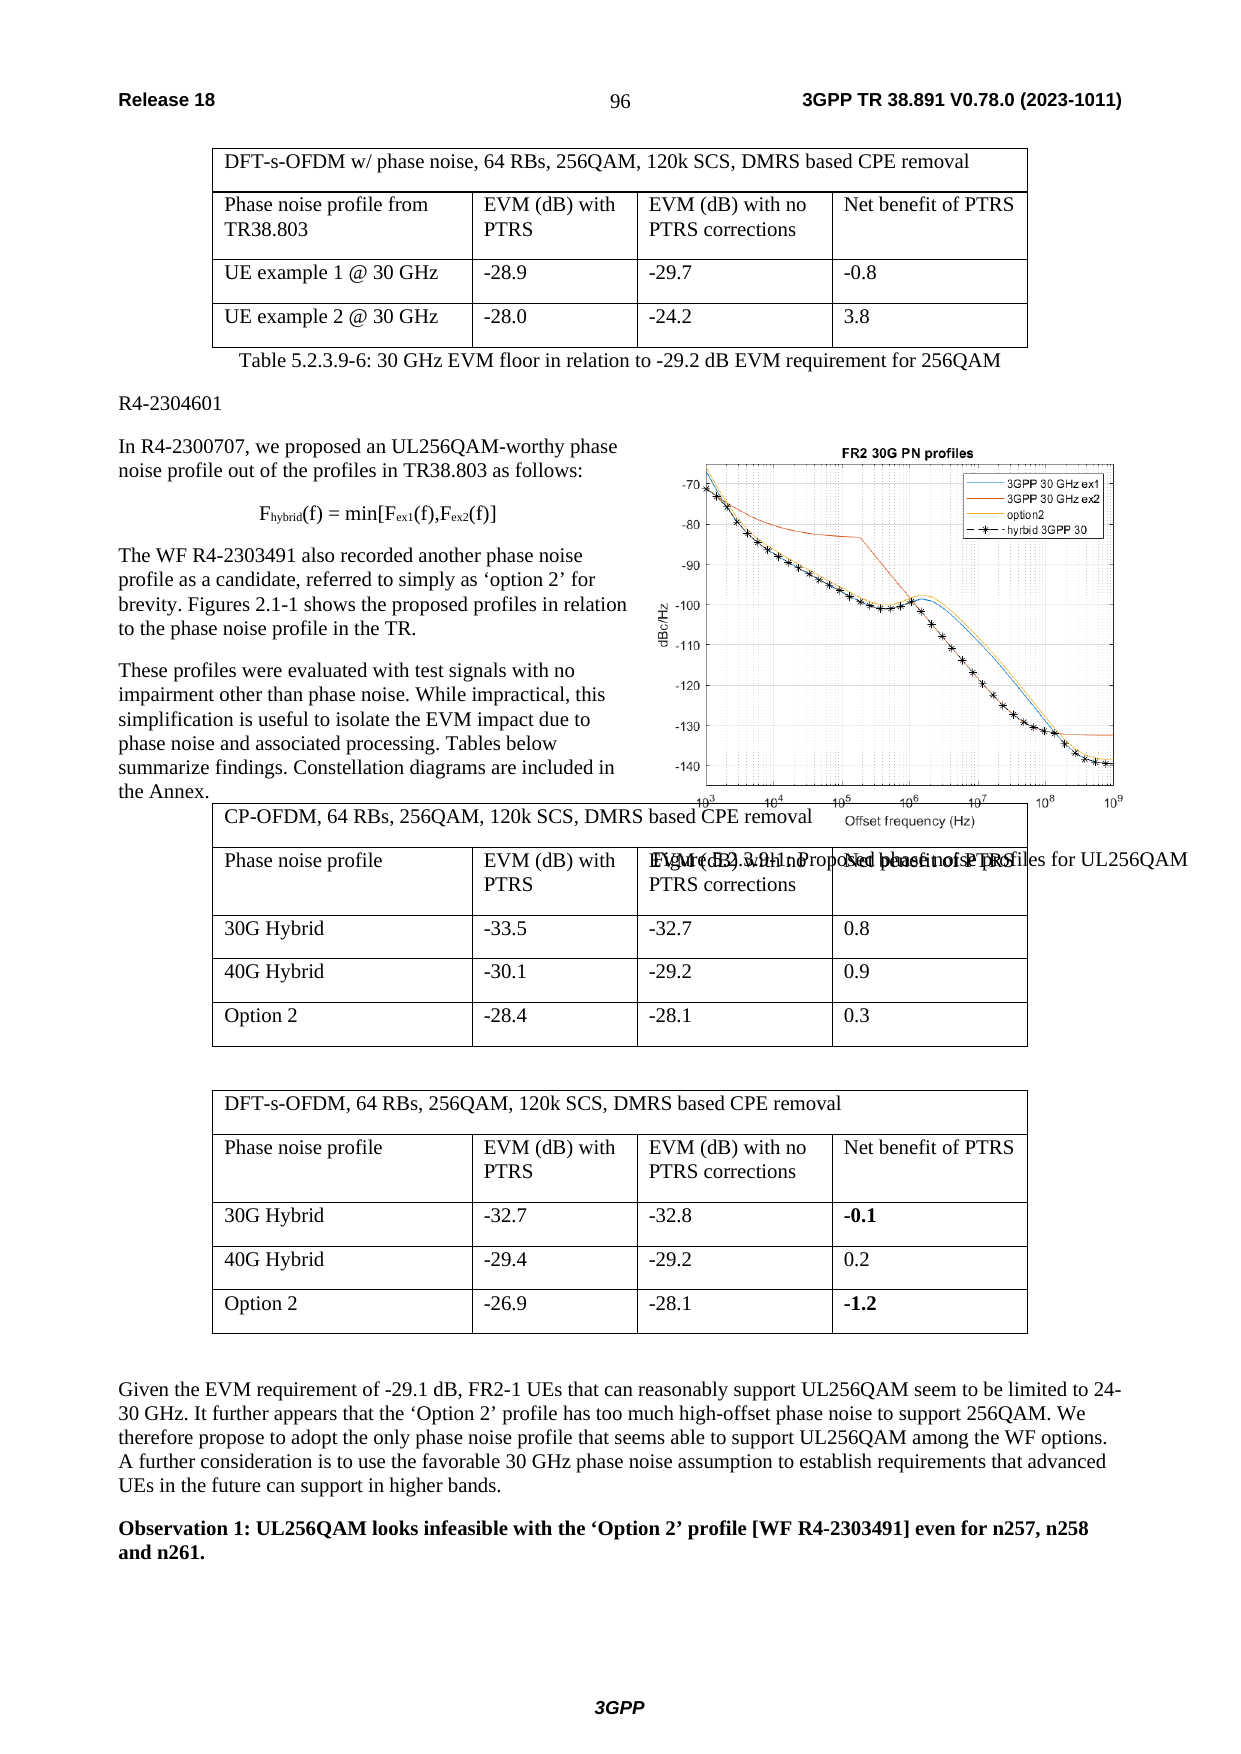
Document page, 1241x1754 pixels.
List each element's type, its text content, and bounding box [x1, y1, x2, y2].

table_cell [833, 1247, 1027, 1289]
text Fhybrid(f) = min[Fex1(f),Fex2(f)] [118, 501, 1122, 524]
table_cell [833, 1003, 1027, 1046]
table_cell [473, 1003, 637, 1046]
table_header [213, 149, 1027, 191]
text These profiles were evaluated with test signals with no impairment other than phase noise. While impractical, this simplification is useful to isolate the EVM impact due to phase noise and associated processing. Tables below summarize findings. Constellation diagrams are included in the Annex. [118, 658, 1122, 803]
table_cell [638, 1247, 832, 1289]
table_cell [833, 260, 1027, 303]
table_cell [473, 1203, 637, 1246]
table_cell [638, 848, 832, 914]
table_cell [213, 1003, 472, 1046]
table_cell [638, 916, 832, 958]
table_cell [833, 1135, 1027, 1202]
picture [637, 434, 1163, 829]
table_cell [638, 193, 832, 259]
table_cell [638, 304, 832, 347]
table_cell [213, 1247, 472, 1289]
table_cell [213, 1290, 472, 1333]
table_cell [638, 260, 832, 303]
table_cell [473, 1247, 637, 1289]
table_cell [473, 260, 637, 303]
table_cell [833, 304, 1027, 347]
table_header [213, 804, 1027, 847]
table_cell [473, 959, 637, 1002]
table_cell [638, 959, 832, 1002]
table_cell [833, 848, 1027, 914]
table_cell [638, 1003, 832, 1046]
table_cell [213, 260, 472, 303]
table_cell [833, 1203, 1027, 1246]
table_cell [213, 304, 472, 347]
text Given the EVM requirement of -29.1 dB, FR2-1 UEs that can reasonably support UL256QAM seem to be limited to 24-30 GHz. It further appears that the ‘Option 2’ profile has too much high-offset phase noise to support 256QAM. We therefore propose to adopt the only phase noise profile that seems able to support UL256QAM among the WF options. A further consideration is to use the favorable 30 GHz phase noise assumption to establish requirements that advanced UEs in the future can support in higher bands. [118, 1377, 1122, 1497]
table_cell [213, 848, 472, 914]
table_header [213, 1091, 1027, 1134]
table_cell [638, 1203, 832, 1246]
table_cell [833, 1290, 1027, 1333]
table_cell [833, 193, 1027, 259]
text R4-2304601 [118, 391, 1122, 415]
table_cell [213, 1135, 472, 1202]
text The WF R4-2303491 also recorded another phase noise profile as a candidate, referred to simply as ‘option 2’ for brevity. Figures 2.1-1 shows the proposed profiles in relation to the phase noise profile in the TR. [118, 543, 1122, 639]
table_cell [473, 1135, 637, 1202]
text Table 5.2.3.9-6: 30 GHz EVM floor in relation to -29.2 dB EVM requirement for 256QAM [118, 348, 1122, 372]
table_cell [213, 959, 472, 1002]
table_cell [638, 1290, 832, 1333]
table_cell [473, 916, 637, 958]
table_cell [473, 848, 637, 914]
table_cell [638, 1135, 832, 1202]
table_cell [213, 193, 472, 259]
text In R4-2300707, we proposed an UL256QAM-worthy phase noise profile out of the profiles in TR38.803 as follows: [118, 434, 1122, 482]
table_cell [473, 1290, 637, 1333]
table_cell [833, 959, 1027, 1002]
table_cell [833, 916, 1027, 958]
text Observation 1: UL256QAM looks infeasible with the ‘Option 2’ profile [WF R4-2303491] even for n257, n258 and n261. [118, 1516, 1122, 1564]
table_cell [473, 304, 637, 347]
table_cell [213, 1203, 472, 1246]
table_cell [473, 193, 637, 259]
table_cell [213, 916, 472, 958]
